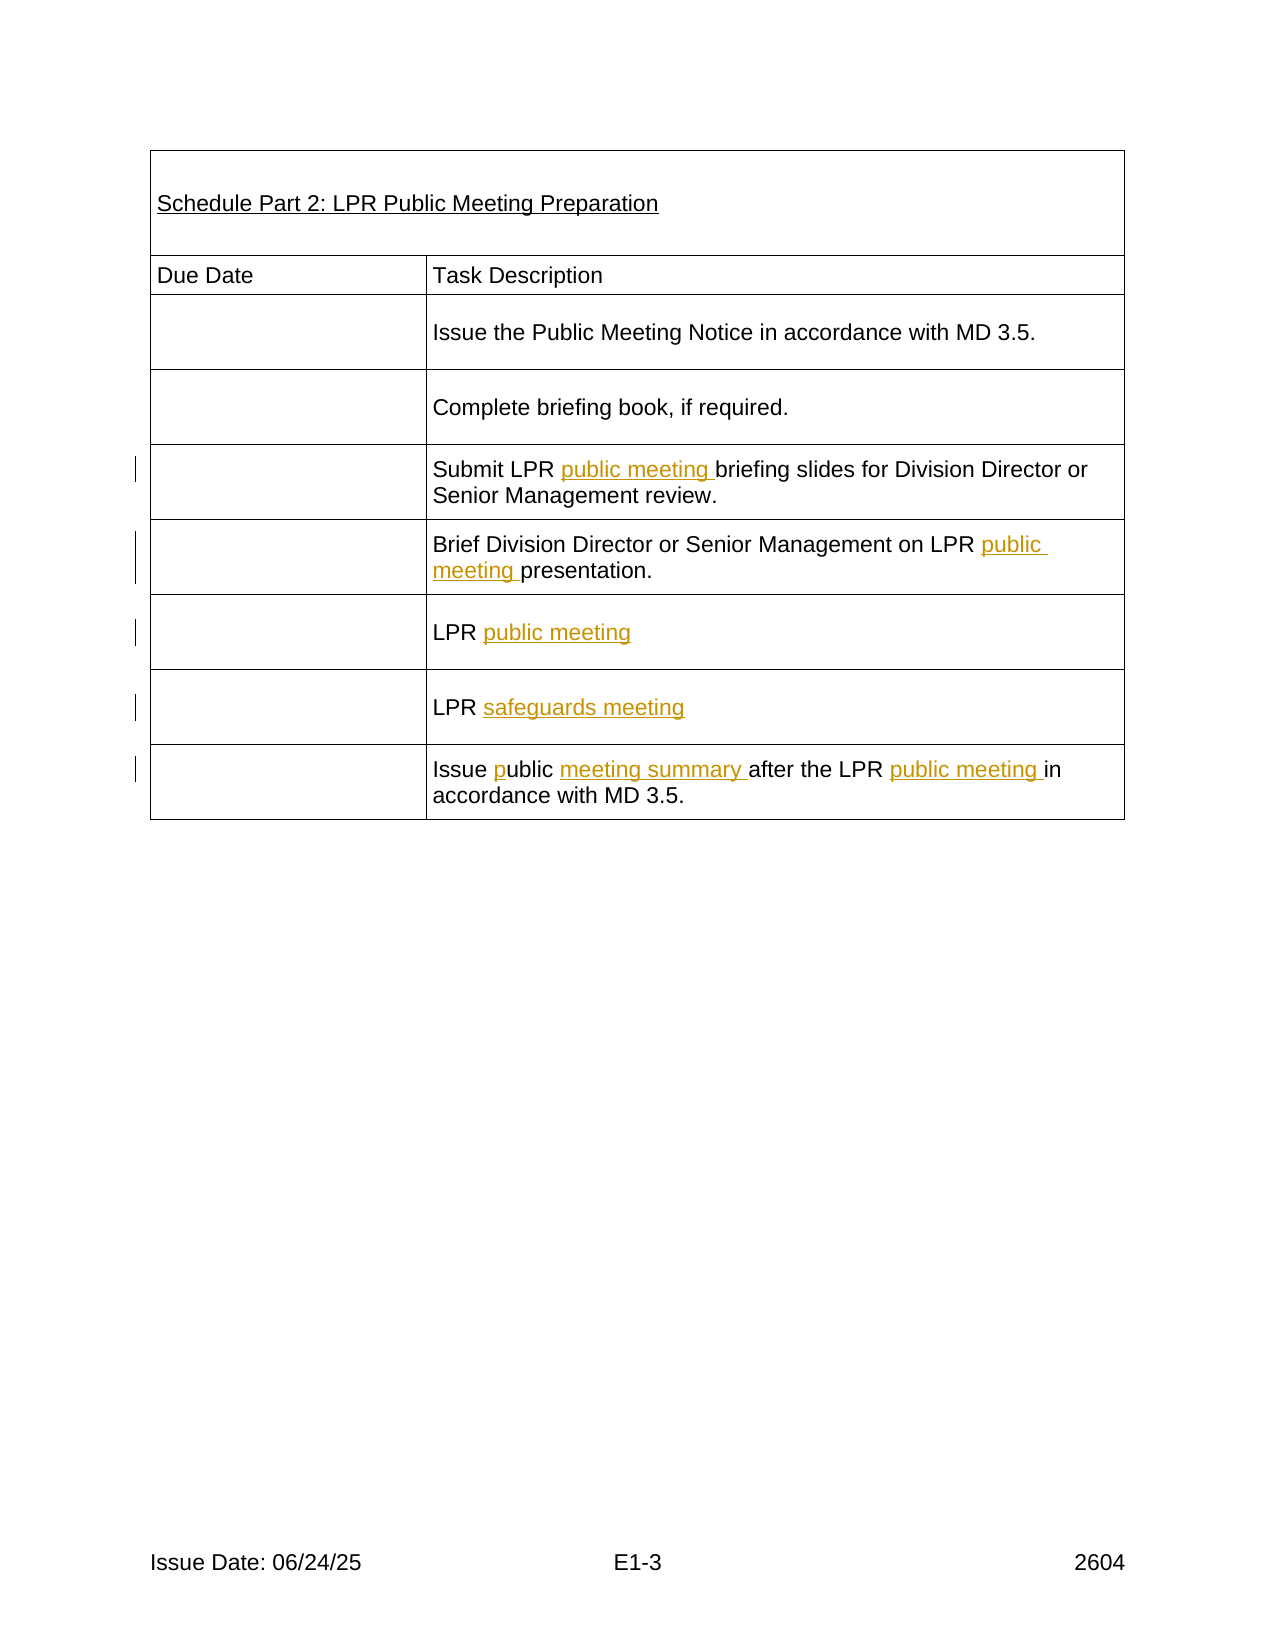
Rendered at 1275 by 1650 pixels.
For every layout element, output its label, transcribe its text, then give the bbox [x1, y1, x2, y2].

table_header Schedule Part 2: LPR Public Meeting Preparation [151, 151, 1124, 255]
table_cell LPR [427, 595, 1124, 669]
table_cell Complete briefing book, if required. [427, 370, 1124, 444]
table_cell [151, 670, 426, 744]
table_cell Due Date [151, 256, 426, 294]
table_cell Task Description [427, 256, 1124, 294]
table_cell Submit LPR briefing slides for Division Director or Senior Management review. [427, 445, 1124, 519]
table_cell [151, 520, 426, 594]
table_cell Issue ublic after the LPR in accordance with MD 3.5. [427, 745, 1124, 819]
table_cell Issue the Public Meeting Notice in accordance with MD 3.5. [427, 295, 1124, 369]
table_cell [151, 595, 426, 669]
table_cell [151, 745, 426, 819]
table_cell Brief Division Director or Senior Management on LPR presentation. [427, 520, 1124, 594]
table_cell [151, 295, 426, 369]
table_cell LPR [427, 670, 1124, 744]
table_cell [151, 445, 426, 519]
table_cell [151, 370, 426, 444]
